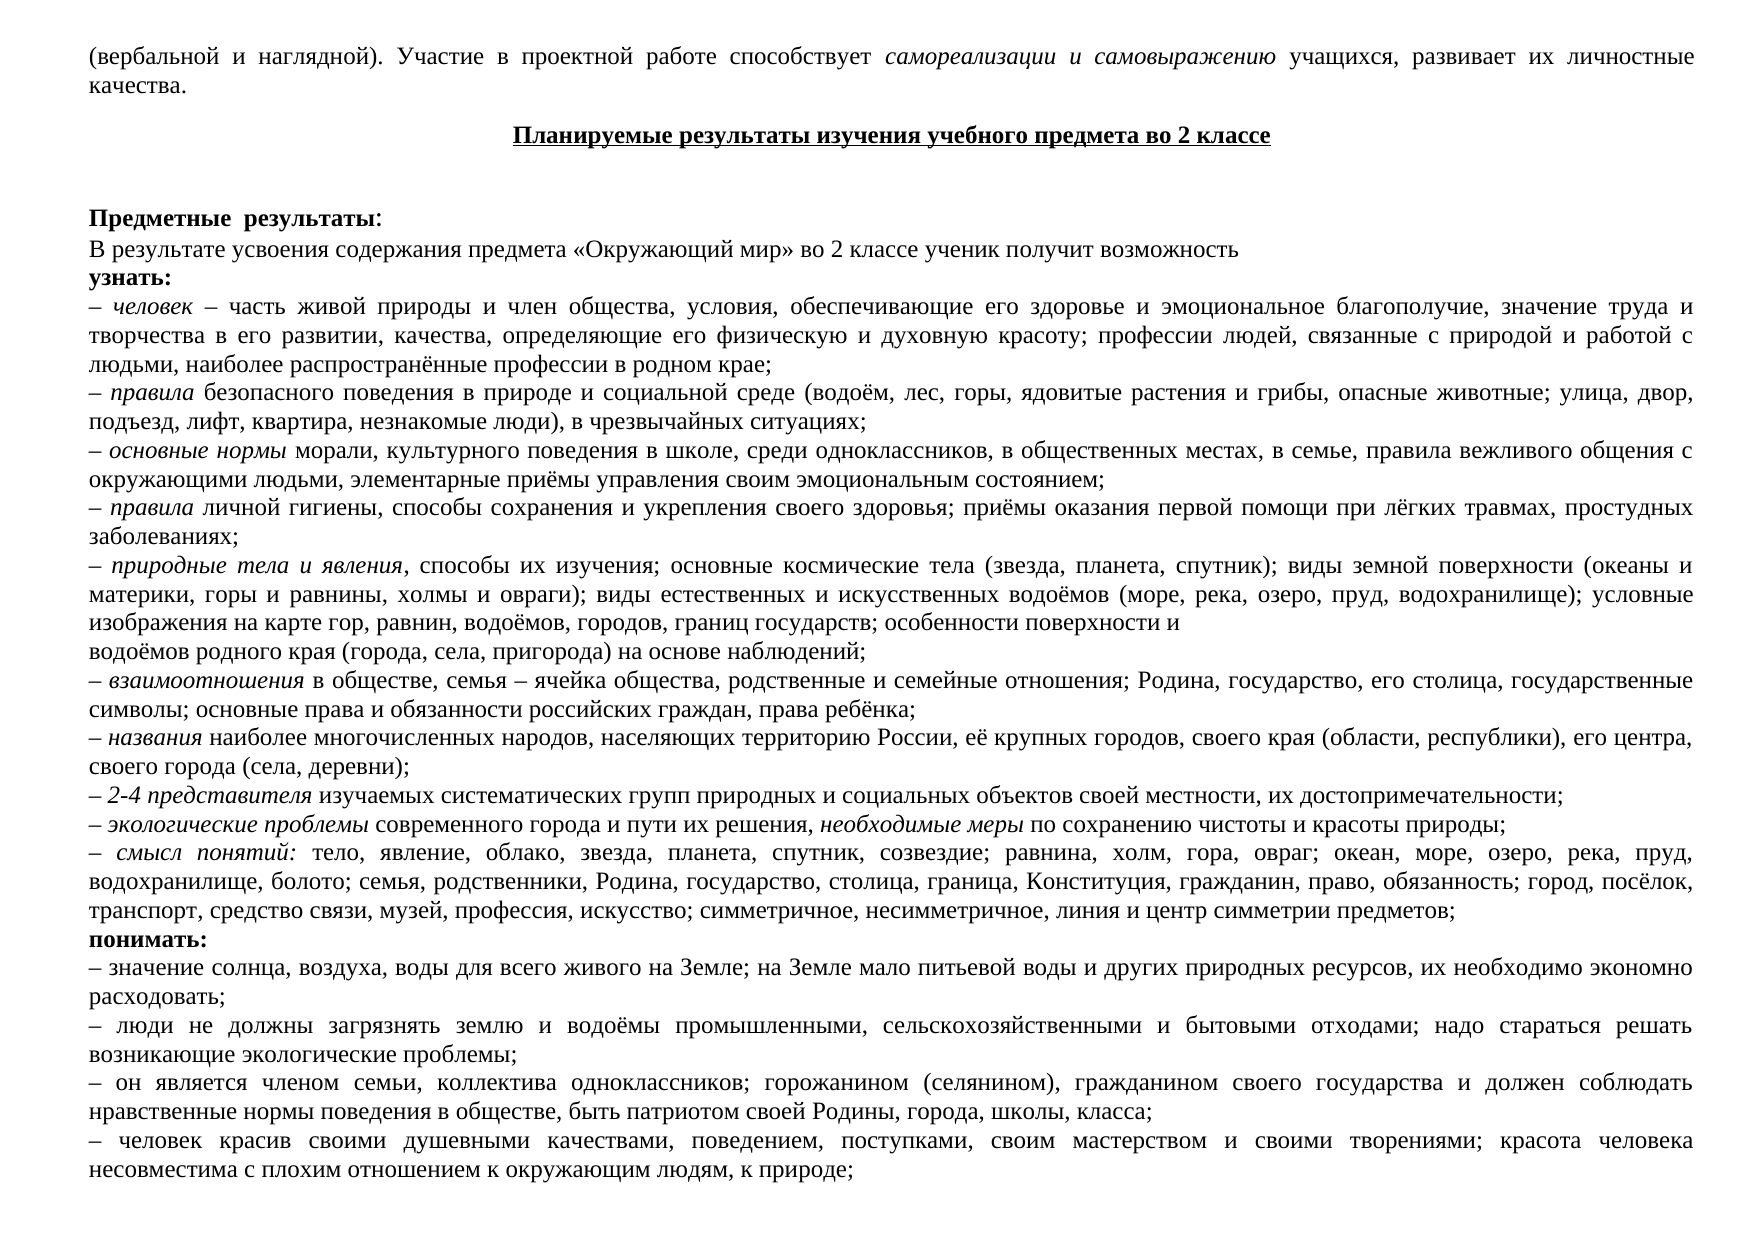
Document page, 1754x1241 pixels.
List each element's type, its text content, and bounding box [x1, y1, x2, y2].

text – природные тела и явления, способы их изучения; основные космические тела (звезда, планета, спутник); виды земной поверхности (океаны и материки, горы и равнины, холмы и овраги); виды естественных и искусственных водоёмов (море, река, озеро, пруд, водохранилище); условные изображения на карте гор, равнин, водоёмов, городов, границ государств; особенности поверхности и [89, 550, 1695, 636]
text – экологические проблемы современного города и пути их решения, необходимые меры по сохранению чистоты и красоты природы; [89, 809, 1695, 837]
text – 2-4 представителя изучаемых систематических групп природных и социальных объектов своей местности, их достопримечательности; [89, 780, 1695, 809]
text – взаимоотношения в обществе, семья – ячейка общества, родственные и семейные отношения; Родина, государство, его столица, государственные символы; основные права и обязанности российских граждан, права ребёнка; [89, 665, 1695, 722]
text Планируемые результаты изучения учебного предмета во 2 классе [89, 120, 1695, 148]
text – люди не должны загрязнять землю и водоёмы промышленными, сельскохозяйственными и бытовыми отходами; надо стараться решать возникающие экологические проблемы; [89, 1010, 1695, 1067]
text – человек – часть живой природы и член общества, условия, обеспечивающие его здоровье и эмоциональное благополучие, значение труда и творчества в его развитии, качества, определяющие его физическую и духовную красоту; профессии людей, связанные с природой и работой с людьми, наиболее распространённые профессии в родном крае; [89, 291, 1695, 377]
text – человек красив своими душевными качествами, поведением, поступками, своим мастерством и своими творениями; красота человека несовместима с плохим отношением к окружающим людям, к природе; [89, 1125, 1695, 1182]
text узнать: [89, 262, 1695, 291]
text В результате усвоения содержания предмета «Окружающий мир» во 2 классе ученик получит возможность [89, 234, 1695, 262]
text – он является членом семьи, коллектива одноклассников; горожанином (селянином), гражданином своего государства и должен соблюдать нравственные нормы поведения в обществе, быть патриотом своей Родины, города, школы, класса; [89, 1067, 1695, 1125]
text – правила безопасного поведения в природе и социальной среде (водоём, лес, горы, ядовитые растения и грибы, опасные животные; улица, двор, подъезд, лифт, квартира, незнакомые люди), в чрезвычайных ситуациях; [89, 377, 1695, 435]
text – названия наиболее многочисленных народов, населяющих территорию России, её крупных городов, своего края (области, республики), его центра, своего города (села, деревни); [89, 722, 1695, 780]
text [89, 41, 1695, 99]
text водоёмов родного края (города, села, пригорода) на основе наблюдений; [89, 636, 1695, 665]
text – основные нормы морали, культурного поведения в школе, среди одноклассников, в общественных местах, в семье, правила вежливого общения с окружающими людьми, элементарные приёмы управления своим эмоциональным состоянием; [89, 435, 1695, 492]
text понимать: [89, 924, 1695, 952]
text – смысл понятий: тело, явление, облако, звезда, планета, спутник, созвездие; равнина, холм, гора, овраг; океан, море, озеро, река, пруд, водохранилище, болото; семья, родственники, Родина, государство, столица, граница, Конституция, гражданин, право, обязанность; город, посёлок, транспорт, средство связи, музей, профессия, искусство; симметричное, несимметричное, линия и центр симметрии предметов; [89, 837, 1695, 924]
text – правила личной гигиены, способы сохранения и укрепления своего здоровья; приёмы оказания первой помощи при лёгких травмах, простудных заболеваниях; [89, 492, 1695, 550]
text – значение солнца, воздуха, воды для всего живого на Земле; на Земле мало питьевой воды и других природных ресурсов, их необходимо экономно расходовать; [89, 952, 1695, 1010]
text Предметные результаты: [89, 198, 1695, 234]
